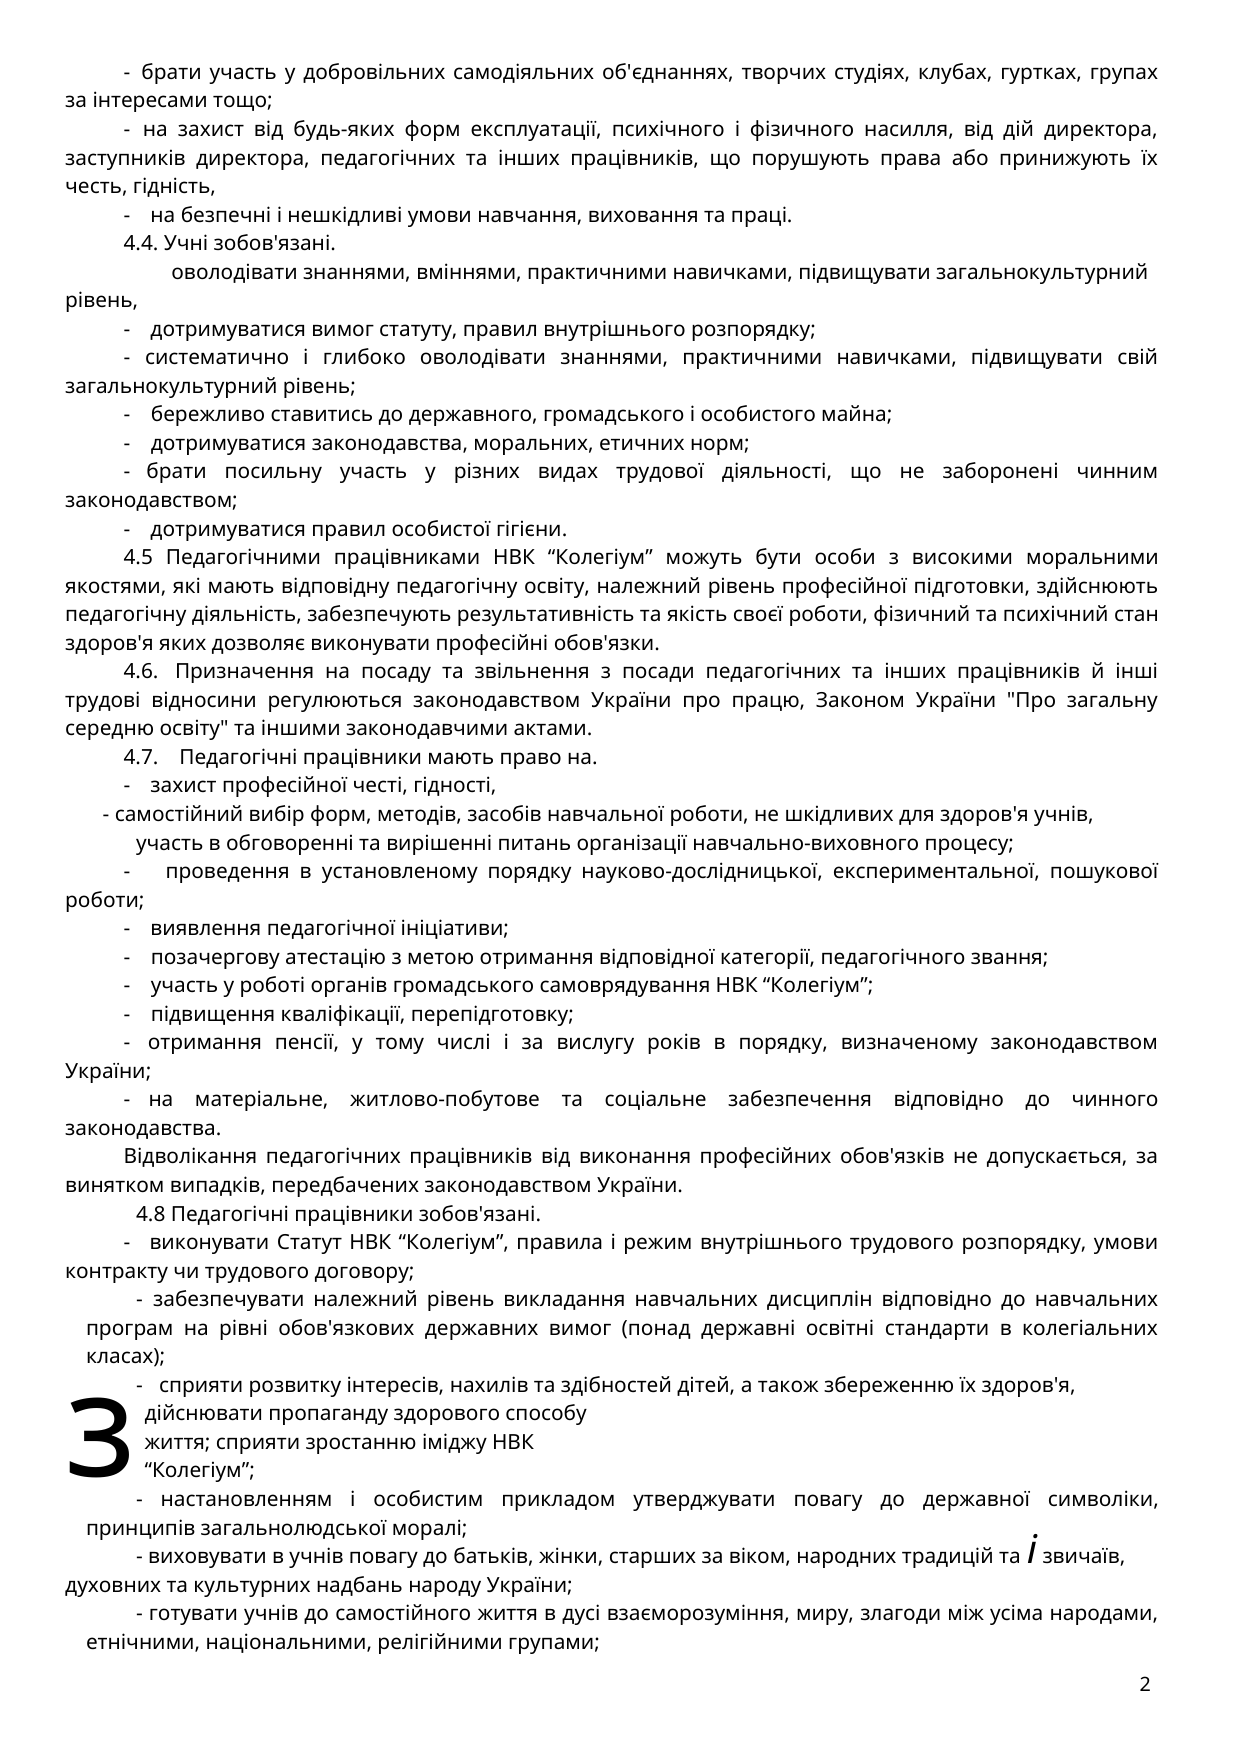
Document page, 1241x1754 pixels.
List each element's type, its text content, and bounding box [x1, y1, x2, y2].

list на безпечні і нешкідливі умови навчання, виховання та праці. [65, 199, 1159, 228]
list Педагогічні працівники мають право на. [65, 742, 1159, 770]
text - самостійний вибір форм, методів, засобів навчальної роботи, не шкідливих для здоров'я учнів, [102, 799, 1159, 827]
list дотримуватися законодавства, моральних, етичних норм; [65, 428, 1159, 456]
text - виховувати в учнів повагу до батьків, жінки, старших за віком, народних традицій та і звичаїв, духовних та культурних надбань народу України; [65, 1541, 1159, 1598]
list забезпечувати належний рівень викладання навчальних дисциплін відповідно до навчальних програм на рівні обов'язкових державних вимог (понад державні освітні стандарти в колегіальних класах); [86, 1284, 1159, 1369]
list отримання пенсії, у тому числі і за вислугу років в порядку, визначеному законодавством України; [65, 1027, 1159, 1084]
list дотримуватися вимог статуту, правил внутрішнього розпорядку; [65, 313, 1159, 342]
text 4.8 Педагогічні працівники зобов'язані. [136, 1198, 1159, 1227]
list сприяти розвитку інтересів, нахилів та здібностей дітей, а також збереженню їх здоров'я, [86, 1369, 1159, 1398]
text 4.4. Учні зобов'язані. [65, 228, 1159, 256]
list брати участь у добровільних самодіяльних об'єднаннях, творчих студіях, клубах, гуртках, групах за інтересами тощо; [65, 57, 1159, 114]
list участь у роботі органів громадського самоврядування НВК “Колегіум”; [65, 970, 1159, 998]
text Відволікання педагогічних працівників від виконання професійних обов'язків не допускається, за винятком випадків, передбачених законодавством України. [65, 1141, 1159, 1198]
list проведення в установленому порядку науково-дослідницької, експериментальної, пошукової роботи; [65, 856, 1159, 913]
list брати посильну участь у різних видах трудової діяльності, що не заборонені чинним законодавством; [65, 456, 1159, 513]
text 4.5 Педагогічними працівниками НВК “Колегіум” можуть бути особи з високими моральними якостями, які мають відповідну педагогічну освіту, належний рівень професійної підготовки, здійснюють педагогічну діяльність, забезпечують результативність та якість своєї роботи, фізичний та психічний стан здоров'я яких дозволяє виконувати професійні обов'язки. [65, 542, 1159, 656]
list захист професійної честі, гідності, [65, 770, 1159, 799]
list на матеріальне, житлово-побутове та соціальне забезпечення відповідно до чинного законодавства. [65, 1084, 1159, 1141]
text - настановленням і особистим прикладом утверджувати повагу до державної символіки, принципів загальнолюдської моралі; [86, 1484, 1159, 1541]
text оволодівати знаннями, вміннями, практичними навичками, підвищувати загальнокультурний рівень, [65, 256, 1159, 313]
list систематично і глибоко оволодівати знаннями, практичними навичками, підвищувати свій загальнокультурний рівень; [65, 342, 1159, 399]
list Призначення на посаду та звільнення з посади педагогічних та інших працівників й інші трудові відносини регулюються законодавством України про працю, Законом України "Про загальну середню освіту" та іншими законодавчими актами. [65, 656, 1159, 742]
list виконувати Статут НВК “Колегіум”, правила і режим внутрішнього трудового розпорядку, умови контракту чи трудового договору; [65, 1227, 1159, 1284]
text - готувати учнів до самостійного життя в дусі взаєморозуміння, миру, злагоди між усіма народами, етнічними, національними, релігійними групами; [86, 1598, 1159, 1655]
list дотримуватися правил особистої гігієни. [65, 513, 1159, 542]
list виявлення педагогічної ініціативи; [65, 913, 1159, 941]
text участь в обговоренні та вирішенні питань організації навчально-виховного процесу; [136, 827, 1159, 856]
list позачергову атестацію з метою отримання відповідної категорії, педагогічного звання; [65, 941, 1159, 970]
text здійснювати пропаганду здорового способу життя; сприяти зростанню іміджу НВК “Колегіум”; [65, 1398, 624, 1484]
list підвищення кваліфікації, перепідготовку; [65, 998, 1159, 1027]
list бережливо ставитись до державного, громадського і особистого майна; [65, 399, 1159, 428]
list на захист від будь-яких форм експлуатації, психічного і фізичного насилля, від дій директора, заступників директора, педагогічних та інших працівників, що порушують права або принижують їх честь, гідність, [65, 114, 1159, 199]
